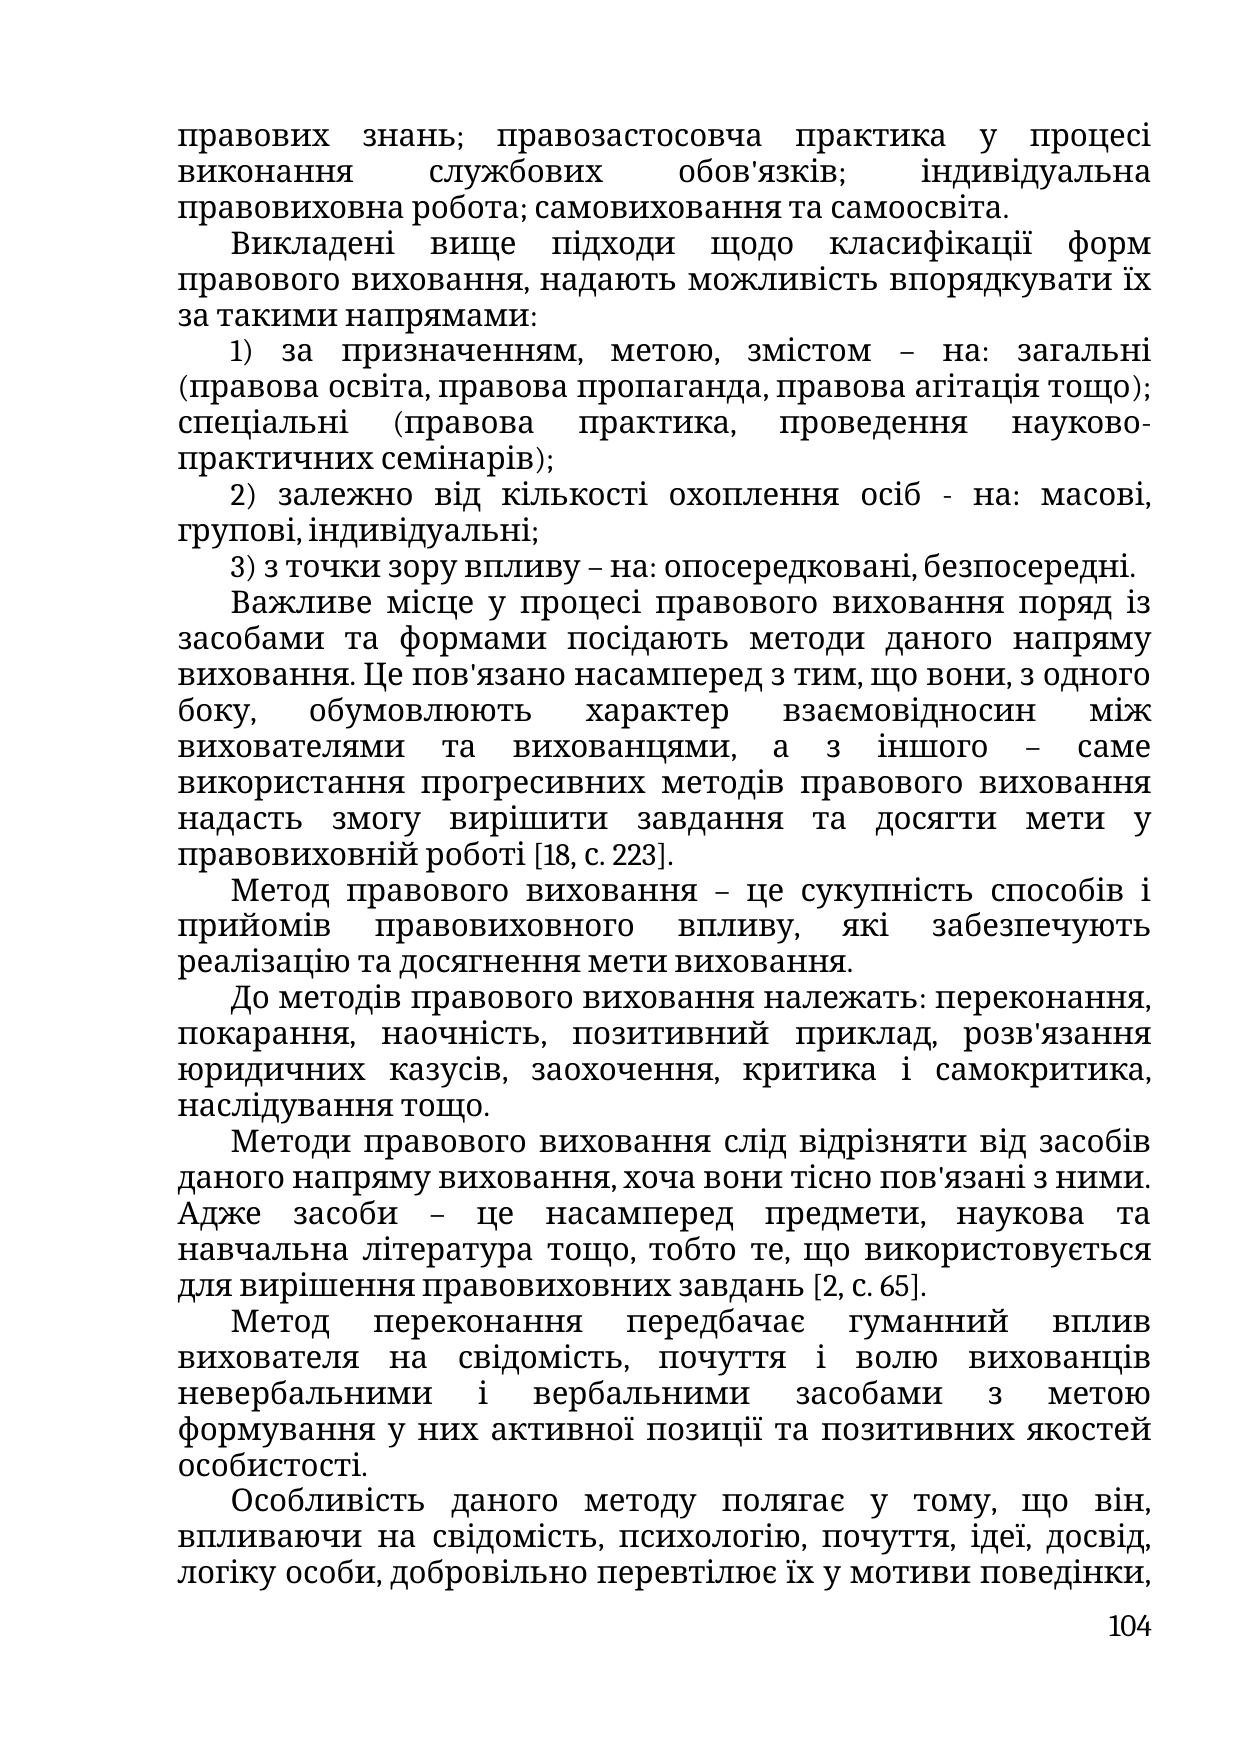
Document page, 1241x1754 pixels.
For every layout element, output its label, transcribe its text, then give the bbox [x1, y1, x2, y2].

text 3) з точки зору впливу – на: опосередковані, безпосередні. [177, 549, 1152, 585]
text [177, 118, 1152, 226]
text Метод правового виховання – це сукупність способів і прийомів правовиховного впливу, які забезпечують реалізацію та досягнення мети виховання. [177, 873, 1152, 981]
text Викладені вище підходи щодо класифікації форм правового виховання, надають можливість впорядкувати їх за такими напрямами: [177, 226, 1152, 334]
text 1) за призначенням, метою, змістом – на: загальні (правова освіта, правова пропаганда, правова агітація тощо); спеціальні (правова практика, проведення науково-практичних семінарів); [177, 334, 1152, 477]
text Важливе місце у процесі правового виховання поряд із засобами та формами посідають методи даного напряму виховання. Це пов'язано насамперед з тим, що вони, з одного боку, обумовлюють характер взаємовідносин між вихователями та вихованцями, а з іншого – саме використання прогресивних методів правового виховання надасть змогу вирішити завдання та досягти мети у правовиховній роботі [18, с. 223]. [177, 585, 1152, 873]
text Методи правового виховання слід відрізняти від засобів даного напряму виховання, хоча вони тісно пов'язані з ними. Адже засоби – це насамперед предмети, наукова та навчальна література тощо, тобто те, що використовується для вирішення правовиховних завдань [2, с. 65]. [177, 1124, 1152, 1304]
text До методів правового виховання належать: переконання, покарання, наочність, позитивний приклад, розв'язання юридичних казусів, заохочення, критика і самокритика, наслідування тощо. [177, 981, 1152, 1124]
text 2) залежно від кількості охоплення осіб - на: масові, групові, індивідуальні; [177, 477, 1152, 549]
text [177, 1484, 1152, 1592]
text Метод переконання передбачає гуманний вплив вихователя на свідомість, почуття і волю вихованців невербальними і вербальними засобами з метою формування у них активної позиції та позитивних якостей особистості. [177, 1304, 1152, 1484]
